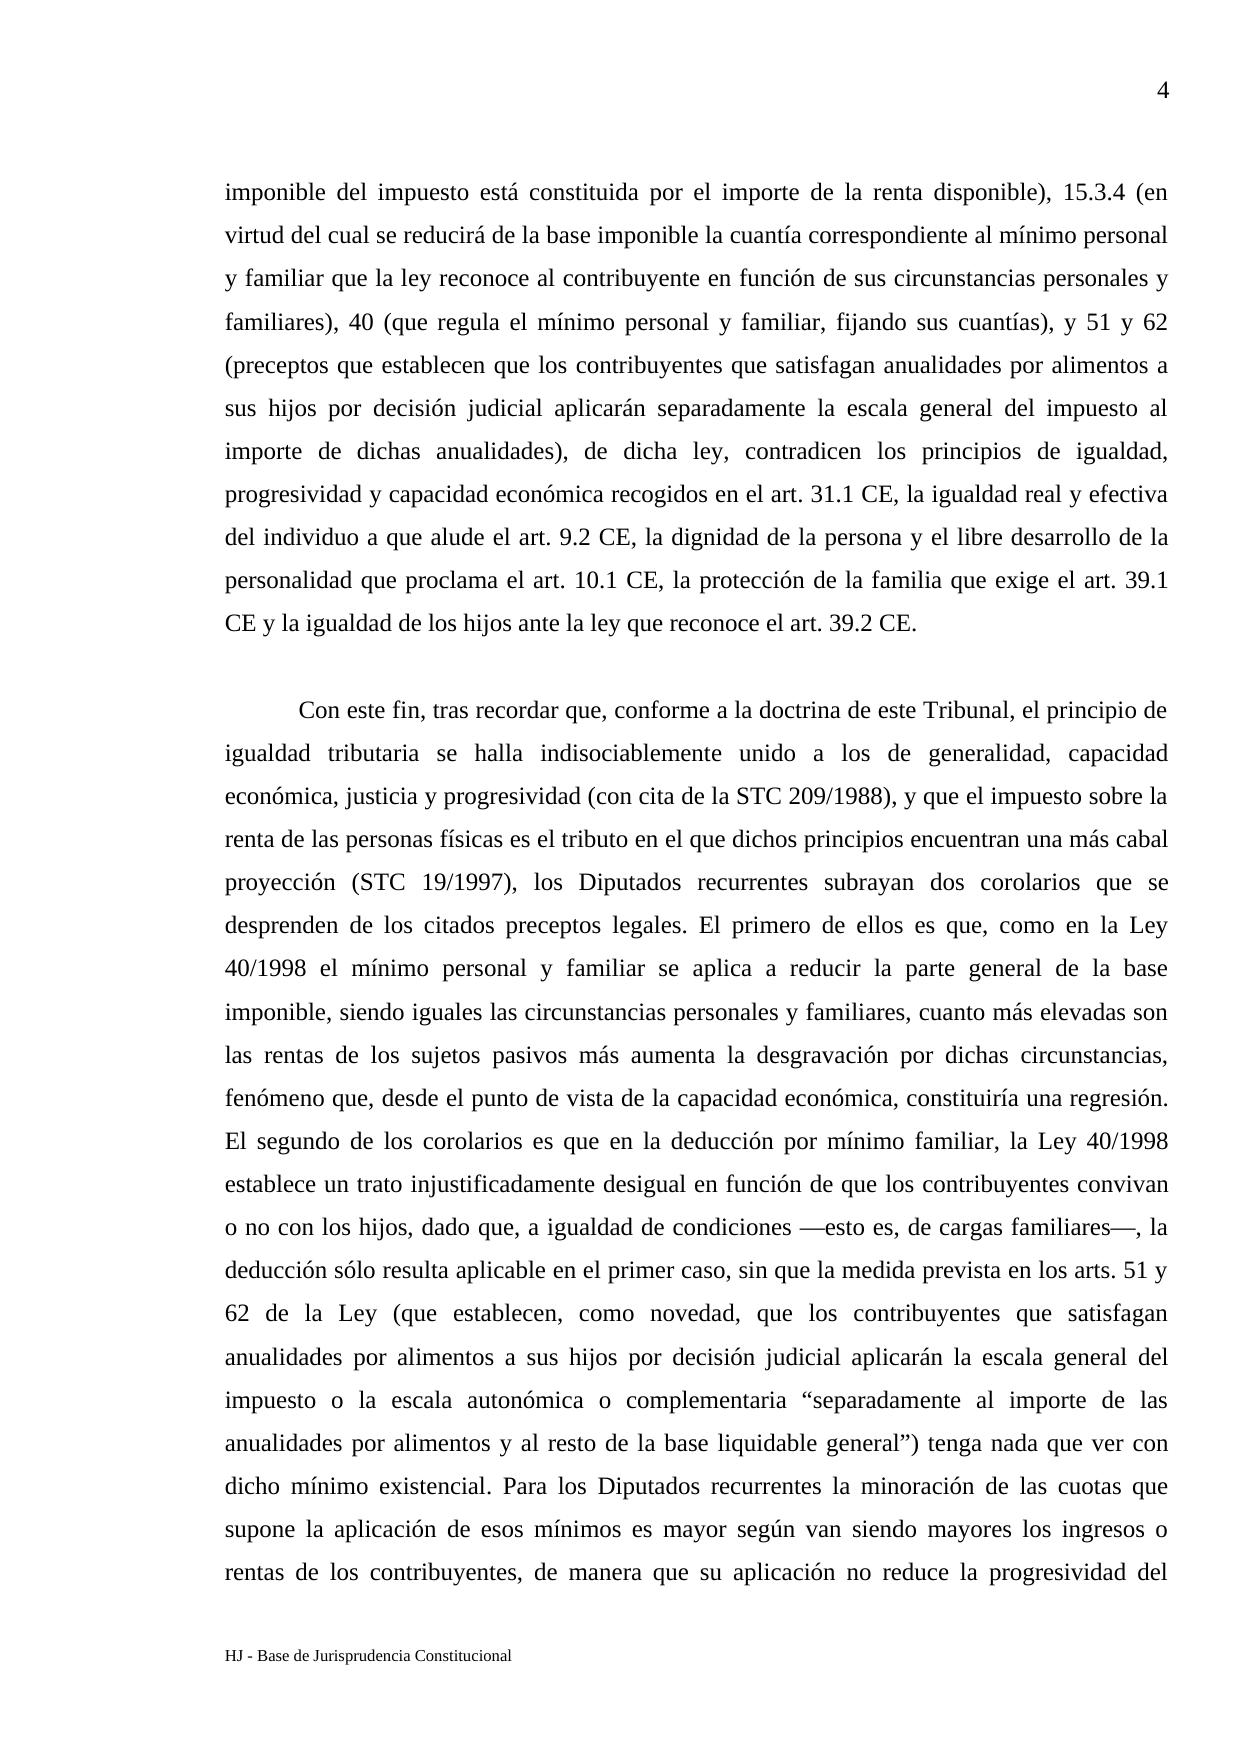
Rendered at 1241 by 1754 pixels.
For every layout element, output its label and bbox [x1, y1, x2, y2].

text [224, 177, 1169, 637]
text [224, 695, 1169, 1586]
